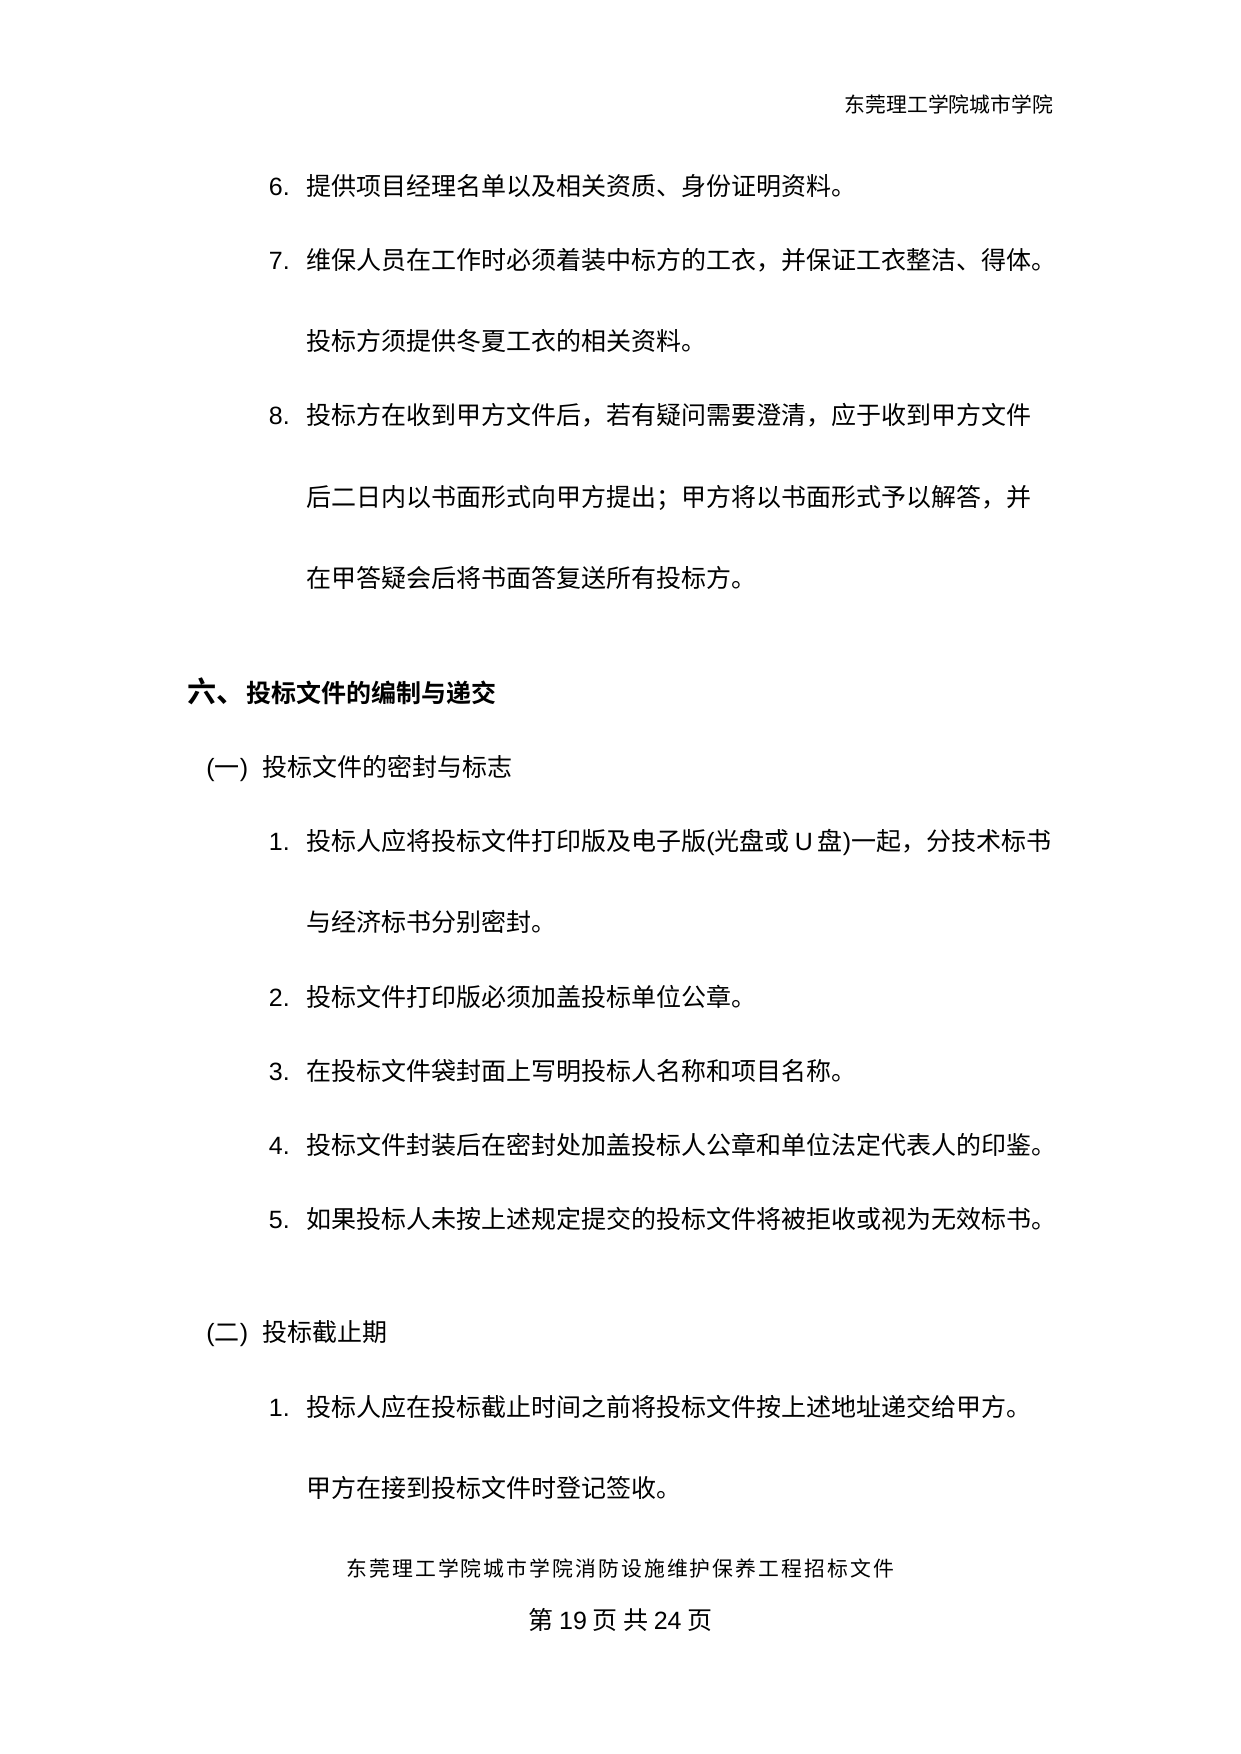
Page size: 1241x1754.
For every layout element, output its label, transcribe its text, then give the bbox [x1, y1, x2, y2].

list 投标文件的密封与标志 [206, 733, 1053, 798]
list 如果投标人未按上述规定提交的投标文件将被拒收或视为无效标书。 [269, 1185, 1053, 1250]
list 投标人应在投标截止时间之前将投标文件按上述地址递交给甲方。甲方在接到投标文件时登记签收。 [269, 1373, 1053, 1519]
list 维保人员在工作时必须着装中标方的工衣，并保证工衣整洁、得体。投标方须提供冬夏工衣的相关资料。 [269, 226, 1053, 372]
list 投标方在收到甲方文件后，若有疑问需要澄清，应于收到甲方文件后二日内以书面形式向甲方提出；甲方将以书面形式予以解答，并在甲答疑会后将书面答复送所有投标方。 [269, 381, 1053, 609]
list 提供项目经理名单以及相关资质、身份证明资料。 [269, 152, 1053, 217]
list 在投标文件袋封面上写明投标人名称和项目名称。 [269, 1037, 1053, 1102]
list 投标文件打印版必须加盖投标单位公章。 [269, 963, 1053, 1028]
list 投标人应将投标文件打印版及电子版(光盘或U盘)一起，分技术标书与经济标书分别密封。 [269, 807, 1053, 953]
list 投标文件的编制与递交 [187, 658, 1053, 723]
list 投标截止期 [206, 1298, 1053, 1363]
list 投标文件封装后在密封处加盖投标人公章和单位法定代表人的印鉴。 [269, 1111, 1053, 1176]
